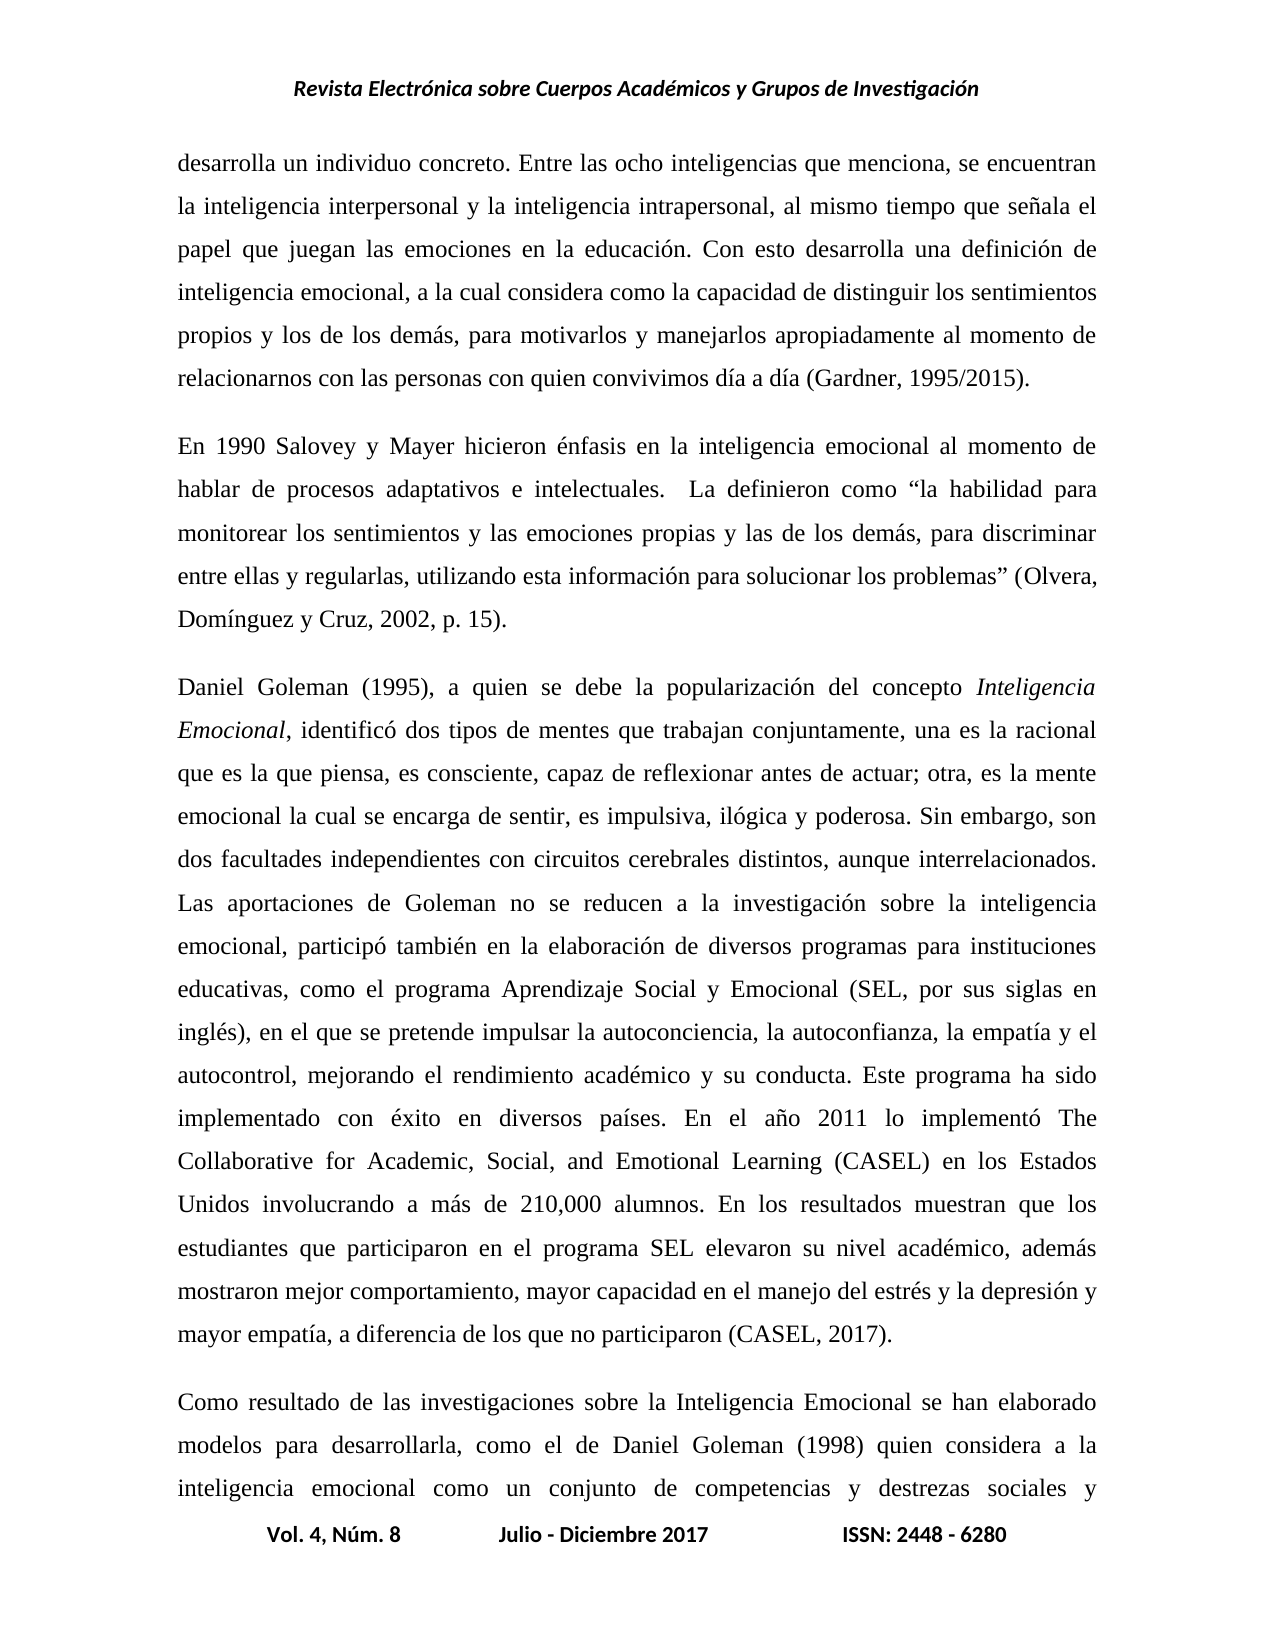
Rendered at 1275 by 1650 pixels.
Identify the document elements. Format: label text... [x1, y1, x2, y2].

text Daniel Goleman (1995), a quien se debe la popularización del concepto Inteligencia Emocional, identificó dos tipos de mentes que trabajan conjuntamente, una es la racional que es la que piensa, es consciente, capaz de reflexionar antes de actuar; otra, es la mente emocional la cual se encarga de sentir, es impulsiva, ilógica y poderosa. Sin embargo, son dos facultades independientes con circuitos cerebrales distintos, aunque interrelacionados. Las aportaciones de Goleman no se reducen a la investigación sobre la inteligencia emocional, participó también en la elaboración de diversos programas para instituciones educativas, como el programa Aprendizaje Social y Emocional (SEL, por sus siglas en inglés), en el que se pretende impulsar la autoconciencia, la autoconfianza, la empatía y el autocontrol, mejorando el rendimiento académico y su conducta. Este programa ha sido implementado con éxito en diversos países. En el año 2011 lo implementó The Collaborative for Academic, Social, and Emotional Learning (CASEL) en los Estados Unidos involucrando a más de 210,000 alumnos. En los resultados muestran que los estudiantes que participaron en el programa SEL elevaron su nivel académico, además mostraron mejor comportamiento, mayor capacidad en el manejo del estrés y la depresión y mayor empatía, a diferencia de los que no participaron (CASEL, 2017). [177, 672, 1098, 1348]
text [177, 1387, 1098, 1502]
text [177, 148, 1098, 392]
text En 1990 Salovey y Mayer hicieron énfasis en la inteligencia emocional al momento de hablar de procesos adaptativos e intelectuales. La definieron como “la habilidad para monitorear los sentimientos y las emociones propias y las de los demás, para discriminar entre ellas y regularlas, utilizando esta información para solucionar los problemas” (Olvera, Domínguez y Cruz, 2002, p. 15). [177, 431, 1098, 633]
